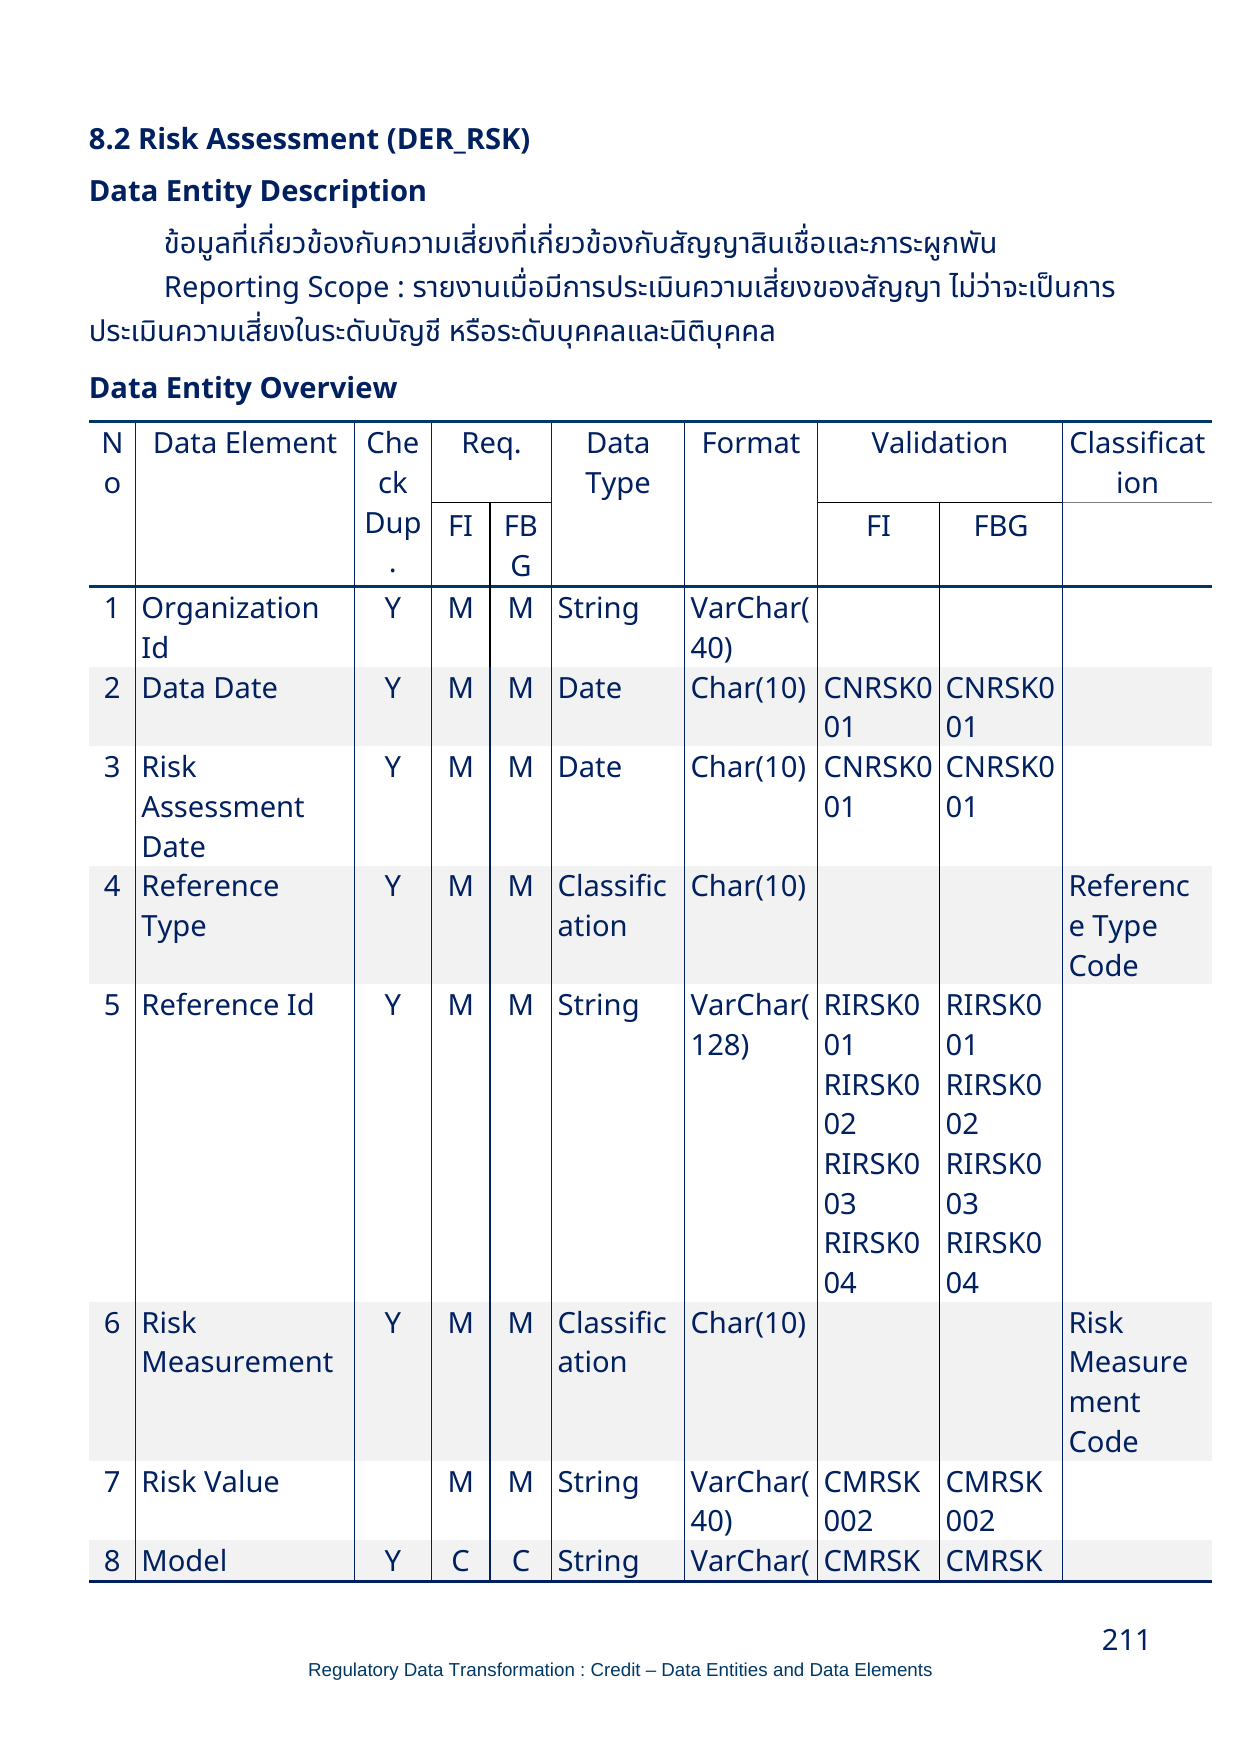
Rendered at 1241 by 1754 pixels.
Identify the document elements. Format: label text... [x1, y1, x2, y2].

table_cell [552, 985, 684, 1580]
text Reporting Scope : รายงานเมื่อมีการประเมินความเสี่ยงของสัญญา ไม่ว่าจะเป็นการประเมินความเสี่ยงในระดับบัญชี หรือระดับบุคคลและนิติบุคคล [89, 267, 1152, 355]
subtitle 8.2 Risk Assessment (DER_RSK) [89, 118, 1152, 158]
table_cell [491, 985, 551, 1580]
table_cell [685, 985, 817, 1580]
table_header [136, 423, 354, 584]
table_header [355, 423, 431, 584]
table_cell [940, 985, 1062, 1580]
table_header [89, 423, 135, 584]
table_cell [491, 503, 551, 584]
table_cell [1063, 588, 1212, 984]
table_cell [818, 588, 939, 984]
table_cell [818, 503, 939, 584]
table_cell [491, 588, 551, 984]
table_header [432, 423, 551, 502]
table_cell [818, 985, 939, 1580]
text Data Entity Description [89, 170, 1152, 210]
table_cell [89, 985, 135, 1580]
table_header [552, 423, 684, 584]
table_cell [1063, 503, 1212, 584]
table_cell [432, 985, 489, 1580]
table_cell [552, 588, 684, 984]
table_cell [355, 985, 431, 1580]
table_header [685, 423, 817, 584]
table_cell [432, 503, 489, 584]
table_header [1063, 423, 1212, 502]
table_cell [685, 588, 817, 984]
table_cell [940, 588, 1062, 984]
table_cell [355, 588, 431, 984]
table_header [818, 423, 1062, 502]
list ข้อมูลที่เกี่ยวข้องกับความเสี่ยงที่เกี่ยวข้องกับสัญญาสินเชื่อและภาระผูกพัน [164, 222, 1152, 267]
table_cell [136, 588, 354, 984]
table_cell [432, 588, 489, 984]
text Data Entity Overview [89, 367, 1152, 407]
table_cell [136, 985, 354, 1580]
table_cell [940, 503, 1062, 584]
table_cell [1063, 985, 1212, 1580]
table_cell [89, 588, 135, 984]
